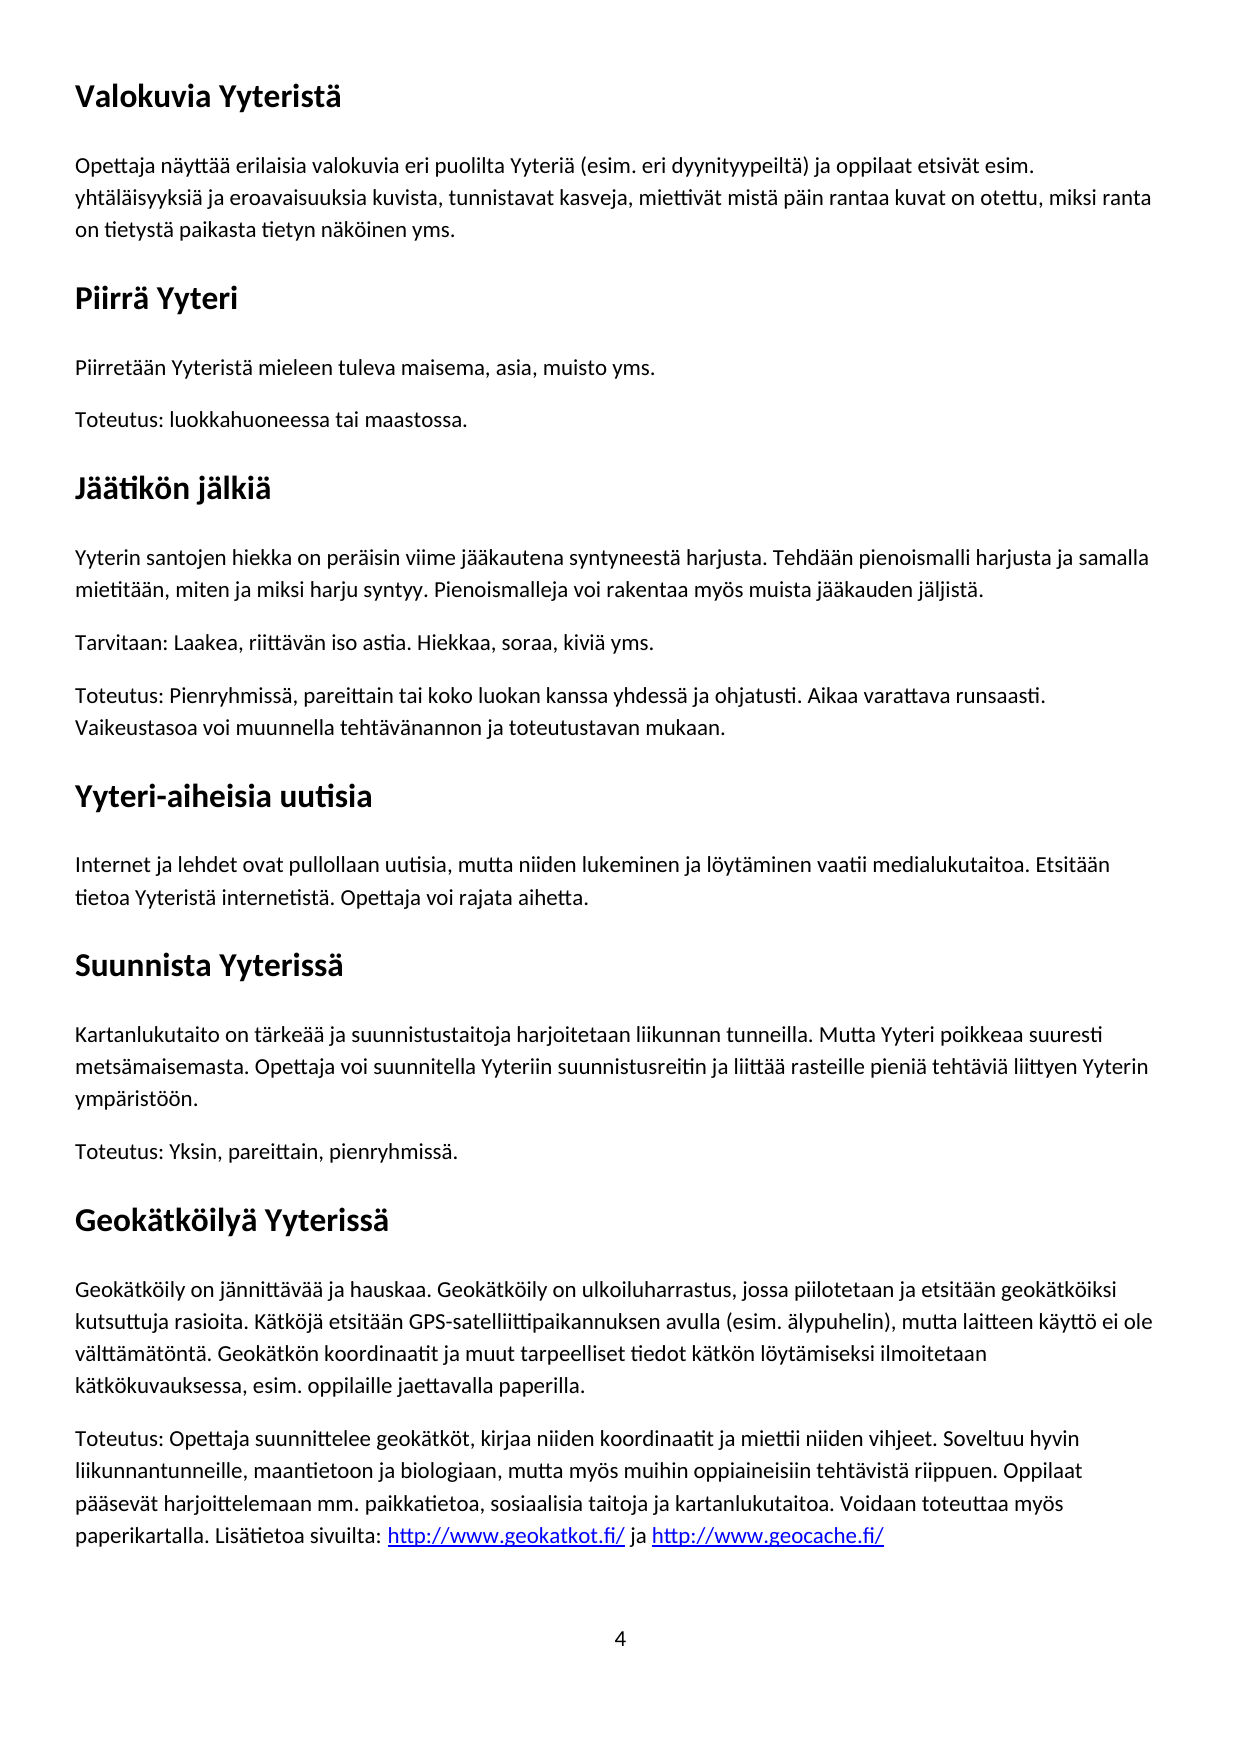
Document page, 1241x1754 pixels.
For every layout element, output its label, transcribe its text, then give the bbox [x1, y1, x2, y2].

text Toteutus: Pienryhmissä, pareittain tai koko luokan kanssa yhdessä ja ohjatusti. Aikaa varattava runsaasti. Vaikeustasoa voi muunnella tehtävänannon ja toteutustavan mukaan. [75, 681, 1165, 741]
subtitle Valokuvia Yyteristä [75, 75, 1165, 116]
text Tarvitaan: Laakea, riittävän iso astia. Hiekkaa, soraa, kiviä yms. [75, 628, 1165, 656]
text Yyterin santojen hiekka on peräisin viime jääkautena syntyneestä harjusta. Tehdään pienoismalli harjusta ja samalla mietitään, miten ja miksi harju syntyy. Pienoismalleja voi rakentaa myös muista jääkauden jäljistä. [75, 543, 1165, 603]
text Geokätköily on jännittävää ja hauskaa. Geokätköily on ulkoiluharrastus, jossa piilotetaan ja etsitään geokätköiksi kutsuttuja rasioita. Kätköjä etsitään GPS-satelliittipaikannuksen avulla (esim. älypuhelin), mutta laitteen käyttö ei ole välttämätöntä. Geokätkön koordinaatit ja muut tarpeelliset tiedot kätkön löytämiseksi ilmoitetaan kätkökuvauksessa, esim. oppilaille jaettavalla paperilla. [75, 1275, 1165, 1399]
subtitle Yyteri-aiheisia uutisia [75, 775, 1165, 815]
text Toteutus: Yksin, pareittain, pienryhmissä. [75, 1137, 1165, 1166]
subtitle Geokätköilyä Yyterissä [75, 1199, 1165, 1239]
text Toteutus: luokkahuoneessa tai maastossa. [75, 406, 1165, 434]
text Internet ja lehdet ovat pullollaan uutisia, mutta niiden lukeminen ja löytäminen vaatii medialukutaitoa. Etsitään tietoa Yyteristä internetistä. Opettaja voi rajata aihetta. [75, 851, 1165, 911]
text Opettaja näyttää erilaisia valokuvia eri puolilta Yyteriä (esim. eri dyynityypeiltä) ja oppilaat etsivät esim. yhtäläisyyksiä ja eroavaisuuksia kuvista, tunnistavat kasveja, miettivät mistä päin rantaa kuvat on otettu, miksi ranta on tietystä paikasta tietyn näköinen yms. [75, 151, 1165, 243]
text Toteutus: Opettaja suunnittelee geokätköt, kirjaa niiden koordinaatit ja miettii niiden vihjeet. Soveltuu hyvin liikunnantunneille, maantietoon ja biologiaan, mutta myös muihin oppiaineisiin tehtävistä riippuen. Oppilaat pääsevät harjoittelemaan mm. paikkatietoa, sosiaalisia taitoja ja kartanlukutaitoa. Voidaan toteuttaa myös paperikartalla. Lisätietoa sivuilta: http://www.geokatkot.fi/ ja http://www.geocache.fi/ [75, 1424, 1165, 1549]
subtitle Suunnista Yyterissä [75, 944, 1165, 985]
subtitle Piirrä Yyteri [75, 277, 1165, 317]
text Kartanlukutaito on tärkeää ja suunnistustaitoja harjoitetaan liikunnan tunneilla. Mutta Yyteri poikkeaa suuresti metsämaisemasta. Opettaja voi suunnitella Yyteriin suunnistusreitin ja liittää rasteille pieniä tehtäviä liittyen Yyterin ympäristöön. [75, 1020, 1165, 1112]
subtitle Jäätikön jälkiä [75, 467, 1165, 508]
text Piirretään Yyteristä mieleen tuleva maisema, asia, muisto yms. [75, 353, 1165, 381]
